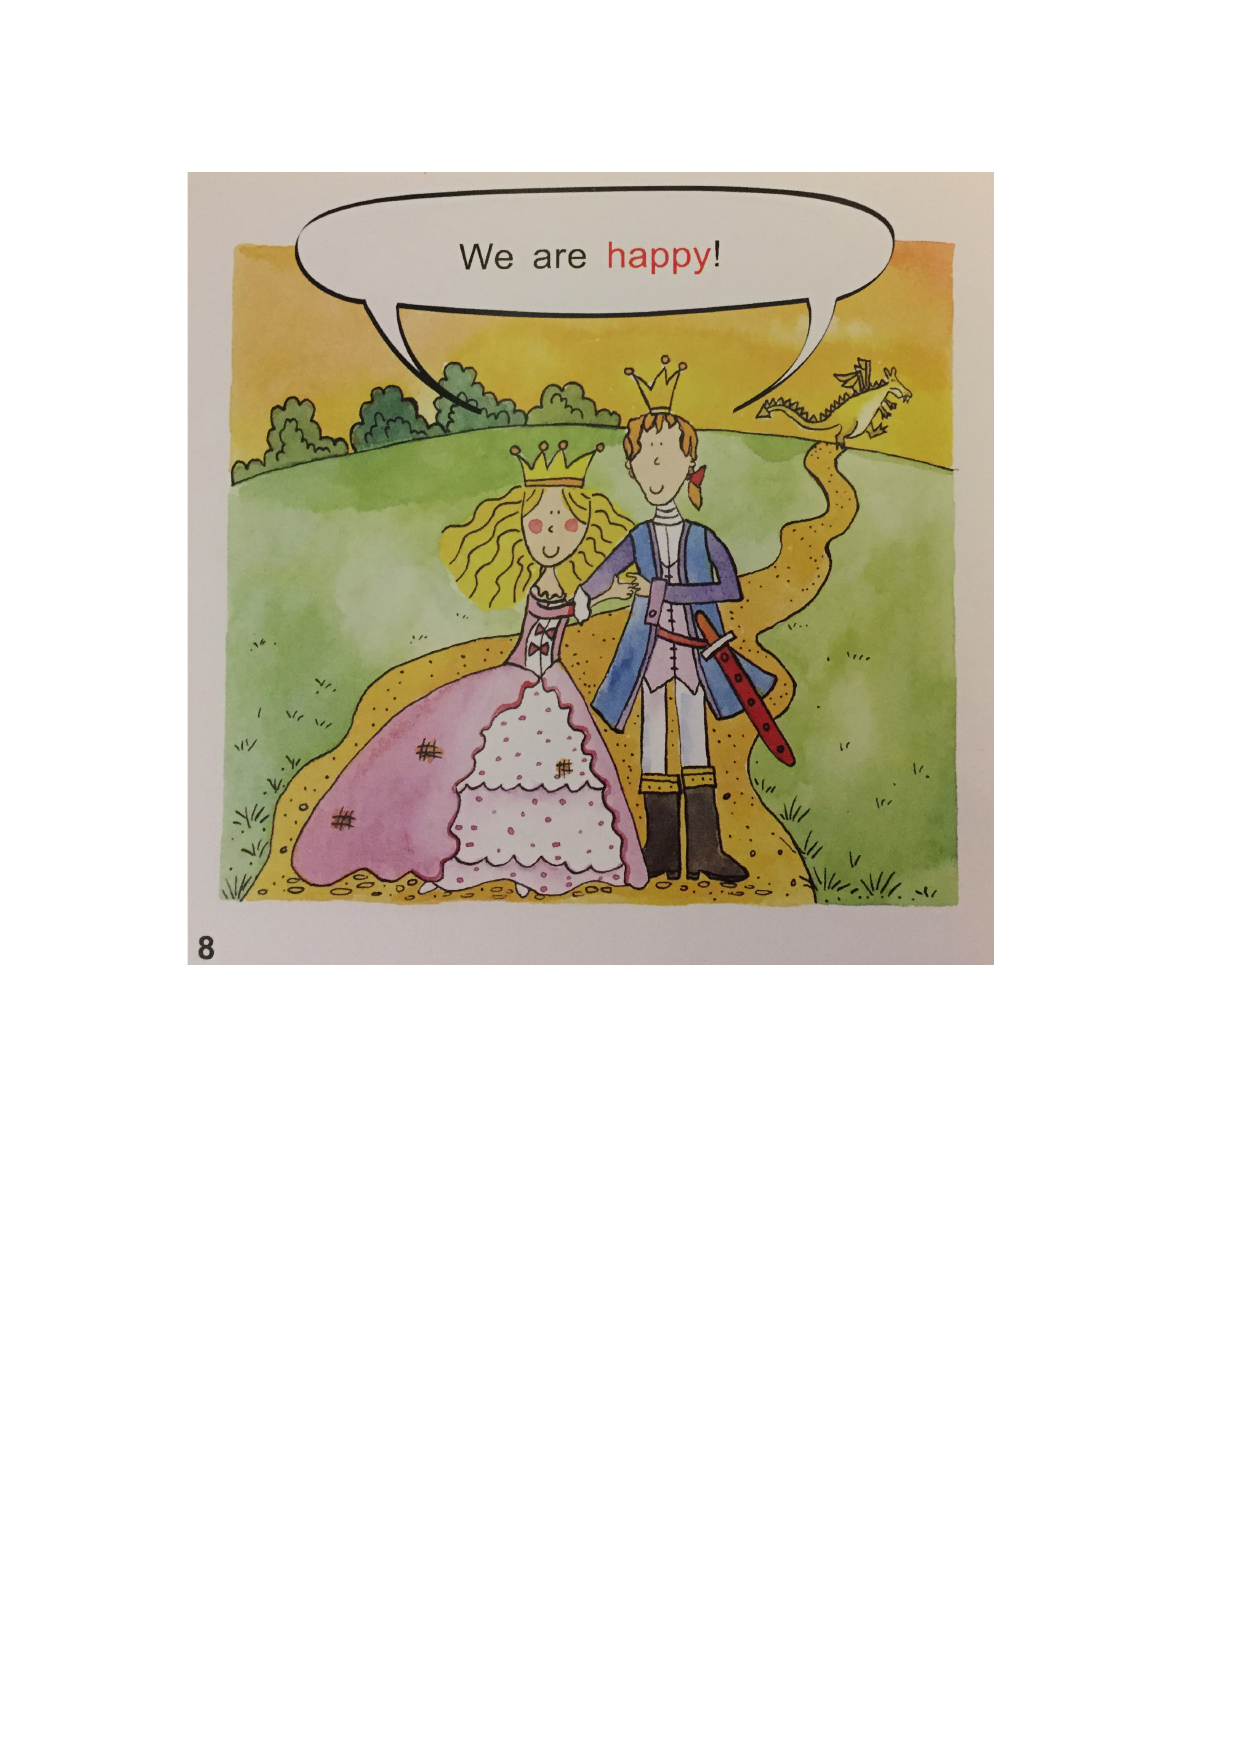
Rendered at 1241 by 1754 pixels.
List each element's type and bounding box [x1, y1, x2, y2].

picture [187, 172, 994, 965]
